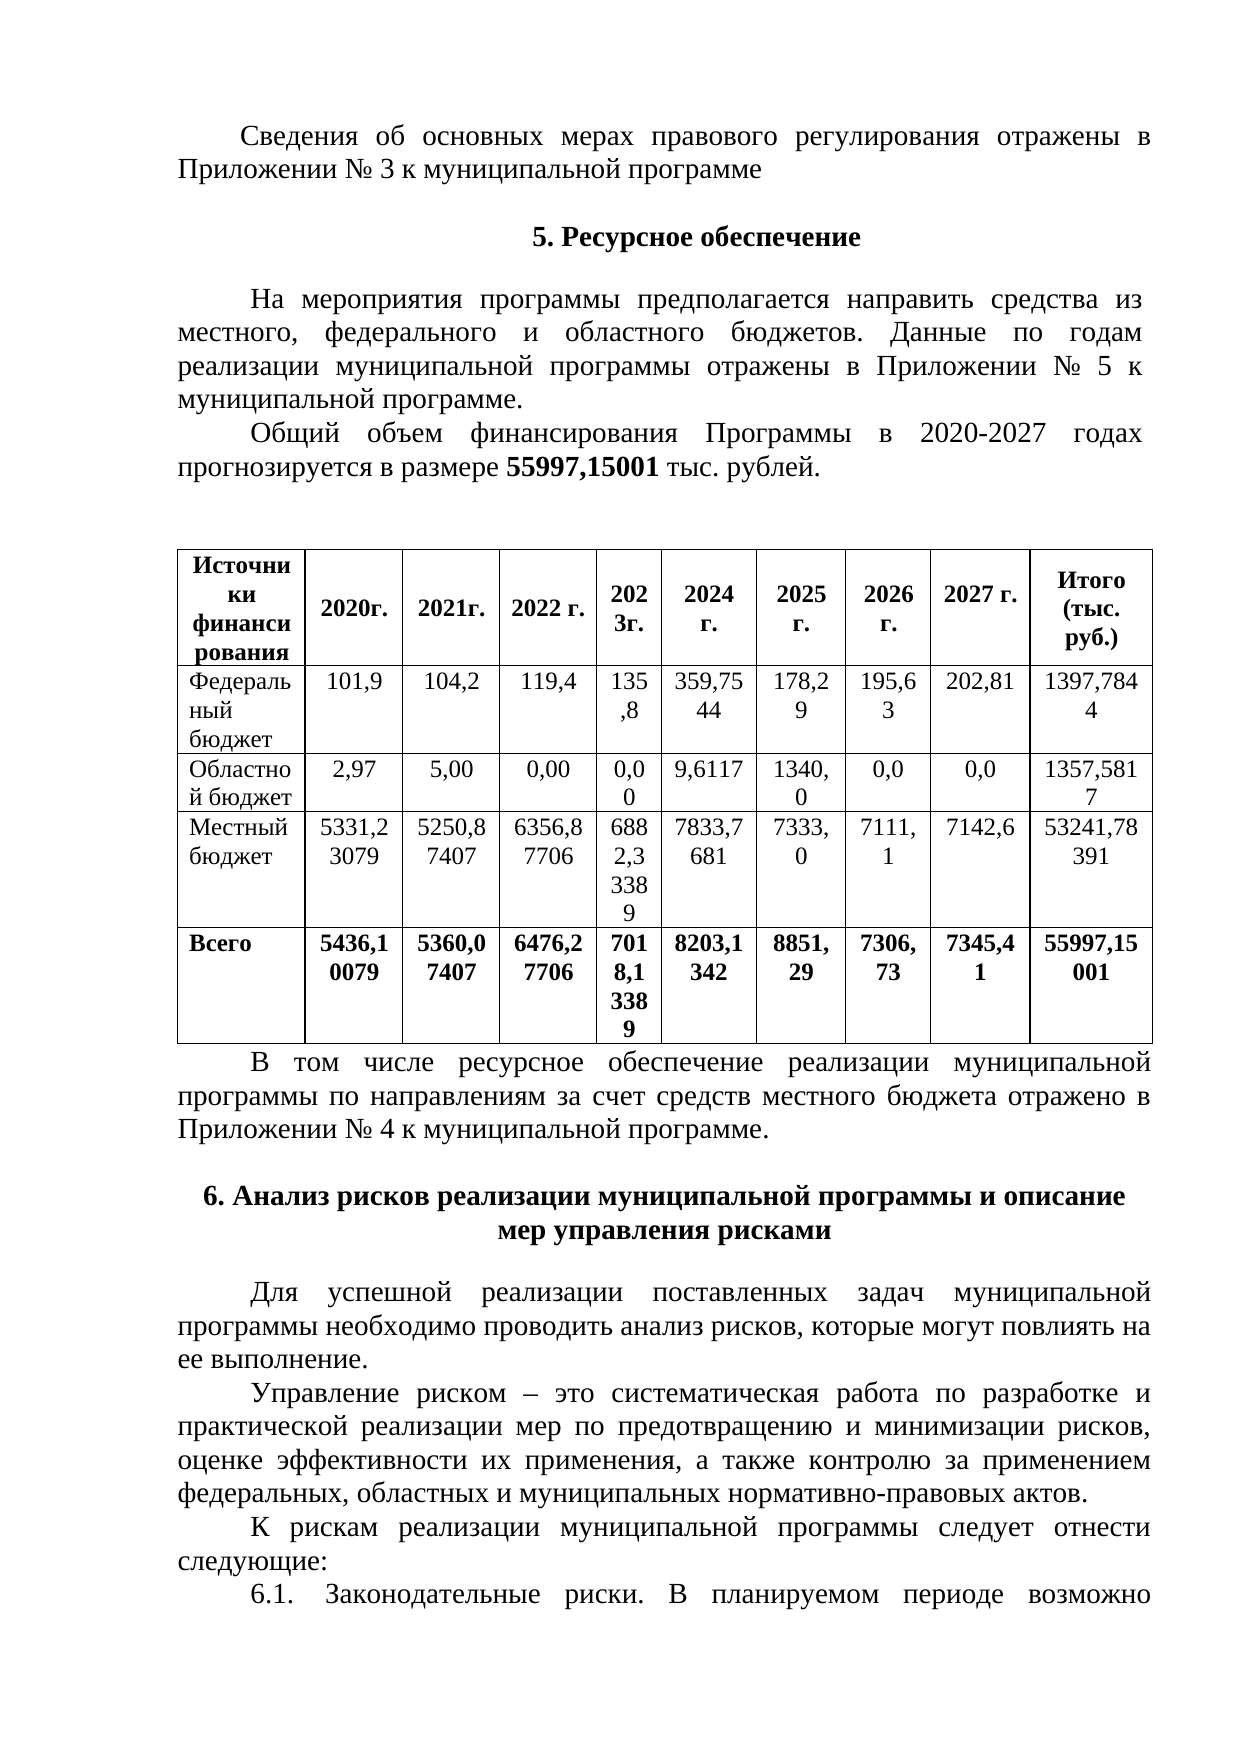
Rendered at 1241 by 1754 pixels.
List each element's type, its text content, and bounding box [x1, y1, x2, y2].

table_header 2021г. [403, 550, 499, 665]
table_cell 5250,87407 [403, 812, 499, 927]
table_header 2024 г. [662, 550, 756, 665]
table_cell 1340,0 [757, 754, 845, 811]
table_cell 2,97 [306, 754, 402, 811]
table_header 2025 г. [757, 550, 845, 665]
table_header 2026 г. [846, 550, 930, 665]
table_cell 5331,23079 [306, 812, 402, 927]
table_cell 119,4 [500, 666, 596, 753]
text К рискам реализации муниципальной программы следует отнести следующие: [177, 1509, 1152, 1576]
table_cell 6882,33389 [597, 812, 661, 927]
table_cell 0,0 [846, 754, 930, 811]
table_cell 202,81 [931, 666, 1029, 753]
text 6. Анализ рисков реализации муниципальной программы и описание мер управления рисками [177, 1178, 1152, 1246]
text В том числе ресурсное обеспечение реализации муниципальной программы по направлениям за счет средств местного бюджета отражено в Приложении № 4 к муниципальной программе. [177, 1044, 1152, 1145]
table_header 2020г. [306, 550, 402, 665]
table_header Итого (тыс. руб.) [1031, 550, 1152, 665]
table_header 2027 г. [931, 550, 1029, 665]
table_cell 7333,0 [757, 812, 845, 927]
table_cell 7018,13389 [597, 928, 661, 1043]
table_cell Областной бюджет [178, 754, 304, 811]
table_cell 7111,1 [846, 812, 930, 927]
text Управление риском – это систематическая работа по разработке и практической реализации мер по предотвращению и минимизации рисков, оценке эффективности их применения, а также контролю за применением федеральных, областных и муниципальных нормативно-правовых актов. [177, 1375, 1152, 1509]
table_cell 359,7544 [662, 666, 756, 753]
table_header 2022 г. [500, 550, 596, 665]
table_cell 0,00 [500, 754, 596, 811]
table_cell 135,8 [597, 666, 661, 753]
table_cell 1397,7844 [1031, 666, 1152, 753]
table_header 2023г. [597, 550, 661, 665]
table_cell 195,63 [846, 666, 930, 753]
text Сведения об основных мерах правового регулирования отражены в Приложении № 3 к муниципальной программе [177, 118, 1152, 185]
table_cell 6476,27706 [500, 928, 596, 1043]
table_cell 101,9 [306, 666, 402, 753]
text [177, 1576, 1152, 1610]
table_cell 0,00 [597, 754, 661, 811]
table_cell Местный бюджет [178, 812, 304, 927]
text На мероприятия программы предполагается направить средства из местного, федерального и областного бюджетов. Данные по годам реализации муниципальной программы отражены в Приложении № 5 к муниципальной программе. [177, 281, 1143, 415]
table_cell 104,2 [403, 666, 499, 753]
table_cell 8851,29 [757, 928, 845, 1043]
text Для успешной реализации поставленных задач муниципальной программы необходимо проводить анализ рисков, которые могут повлиять на ее выполнение. [177, 1274, 1152, 1375]
table_cell 1357,5817 [1031, 754, 1152, 811]
table_cell 7142,6 [931, 812, 1029, 927]
table_cell 7345,41 [931, 928, 1029, 1043]
table_cell 5360,07407 [403, 928, 499, 1043]
table_cell 0,0 [931, 754, 1029, 811]
text 5. Ресурсное обеспечение [177, 219, 1143, 252]
table_header Источники финансирования [178, 550, 304, 665]
table_cell 5436,10079 [306, 928, 402, 1043]
table_cell 6356,87706 [500, 812, 596, 927]
table_cell 9,6117 [662, 754, 756, 811]
table_cell 7833,7681 [662, 812, 756, 927]
table_cell 178,29 [757, 666, 845, 753]
table_cell Всего [178, 928, 304, 1043]
table_cell 7306,73 [846, 928, 930, 1043]
table_cell 5,00 [403, 754, 499, 811]
table_cell Федеральный бюджет [178, 666, 304, 753]
table_cell 53241,78391 [1031, 812, 1152, 927]
table_cell 8203,1342 [662, 928, 756, 1043]
text Общий объем финансирования Программы в 2020-2027 годах прогнозируется в размере 55997,15001 тыс. рублей. [177, 415, 1143, 482]
table_cell 55997,15001 [1031, 928, 1152, 1043]
